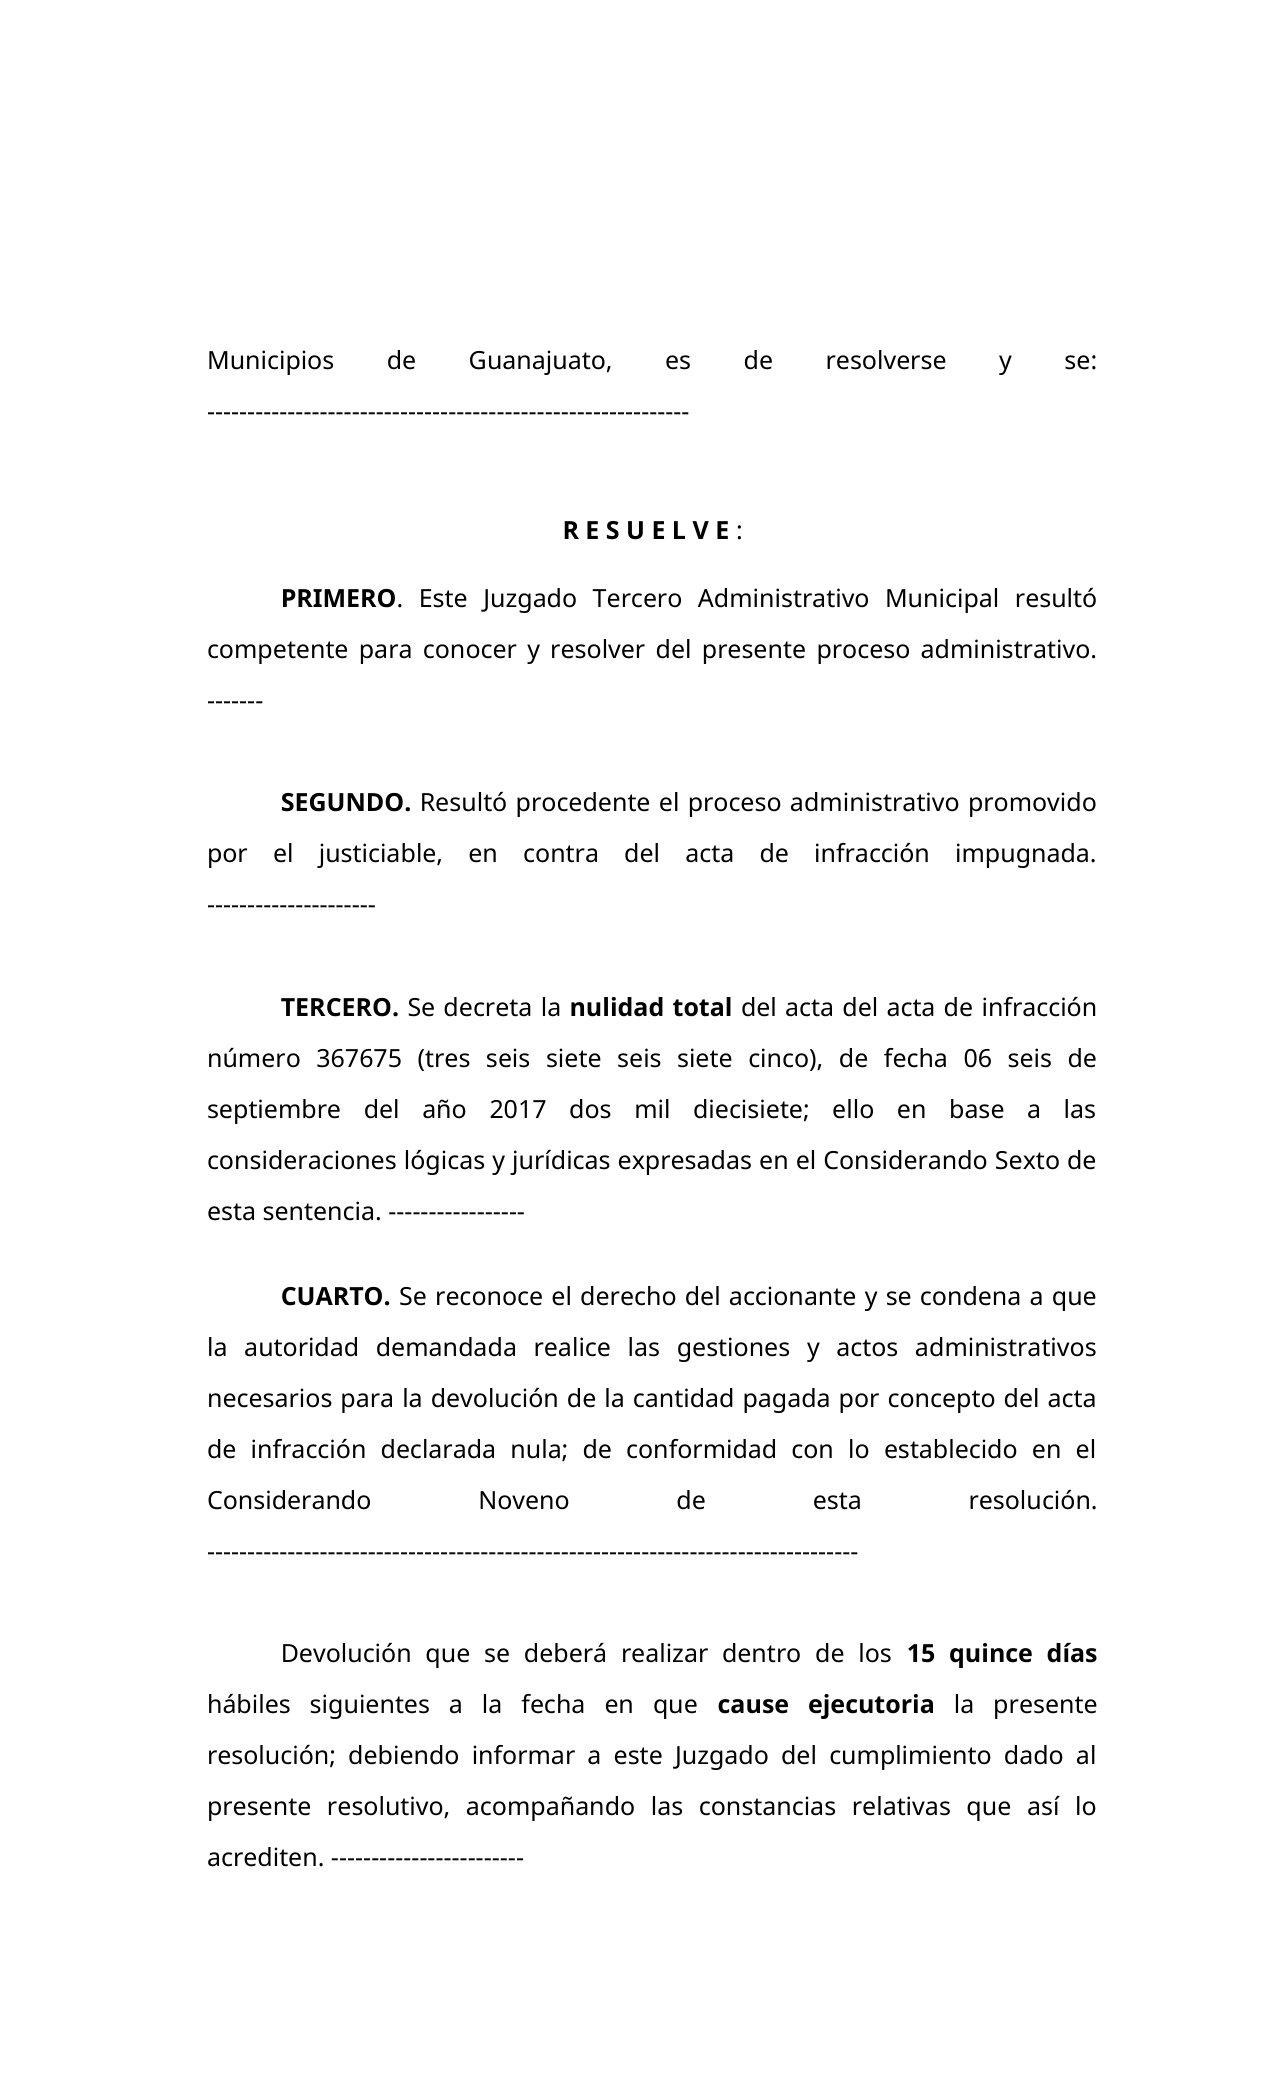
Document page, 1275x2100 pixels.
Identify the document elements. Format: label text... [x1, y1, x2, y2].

text R E S U E L V E : [207, 513, 1098, 547]
text TERCERO. Se decreta la nulidad total del acta del acta de infracción número 367675 (tres seis siete seis siete cinco), de fecha 06 seis de septiembre del año 2017 dos mil diecisiete; ello en base a las consideraciones lógicas y jurídicas expresadas en el Considerando Sexto de esta sentencia. ----------------- [207, 989, 1098, 1227]
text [207, 343, 1098, 428]
text SEGUNDO. Resultó procedente el proceso administrativo promovido por el justiciable, en contra del acta de infracción impugnada. --------------------- [207, 785, 1098, 921]
text Devolución que se deberá realizar dentro de los 15 quince días hábiles siguientes a la fecha en que cause ejecutoria la presente resolución; debiendo informar a este Juzgado del cumplimiento dado al presente resolutivo, acompañando las constancias relativas que así lo acrediten. ------------------------ [207, 1636, 1098, 1874]
text CUARTO. Se reconoce el derecho del accionante y se condena a que la autoridad demandada realice las gestiones y actos administrativos necesarios para la devolución de la cantidad pagada por concepto del acta de infracción declarada nula; de conformidad con lo establecido en el Considerando Noveno de esta resolución. --------------------------------------------------------------------------------- [207, 1278, 1098, 1568]
text PRIMERO. Este Juzgado Tercero Administrativo Municipal resultó competente para conocer y resolver del presente proceso administrativo. ------- [207, 581, 1098, 717]
